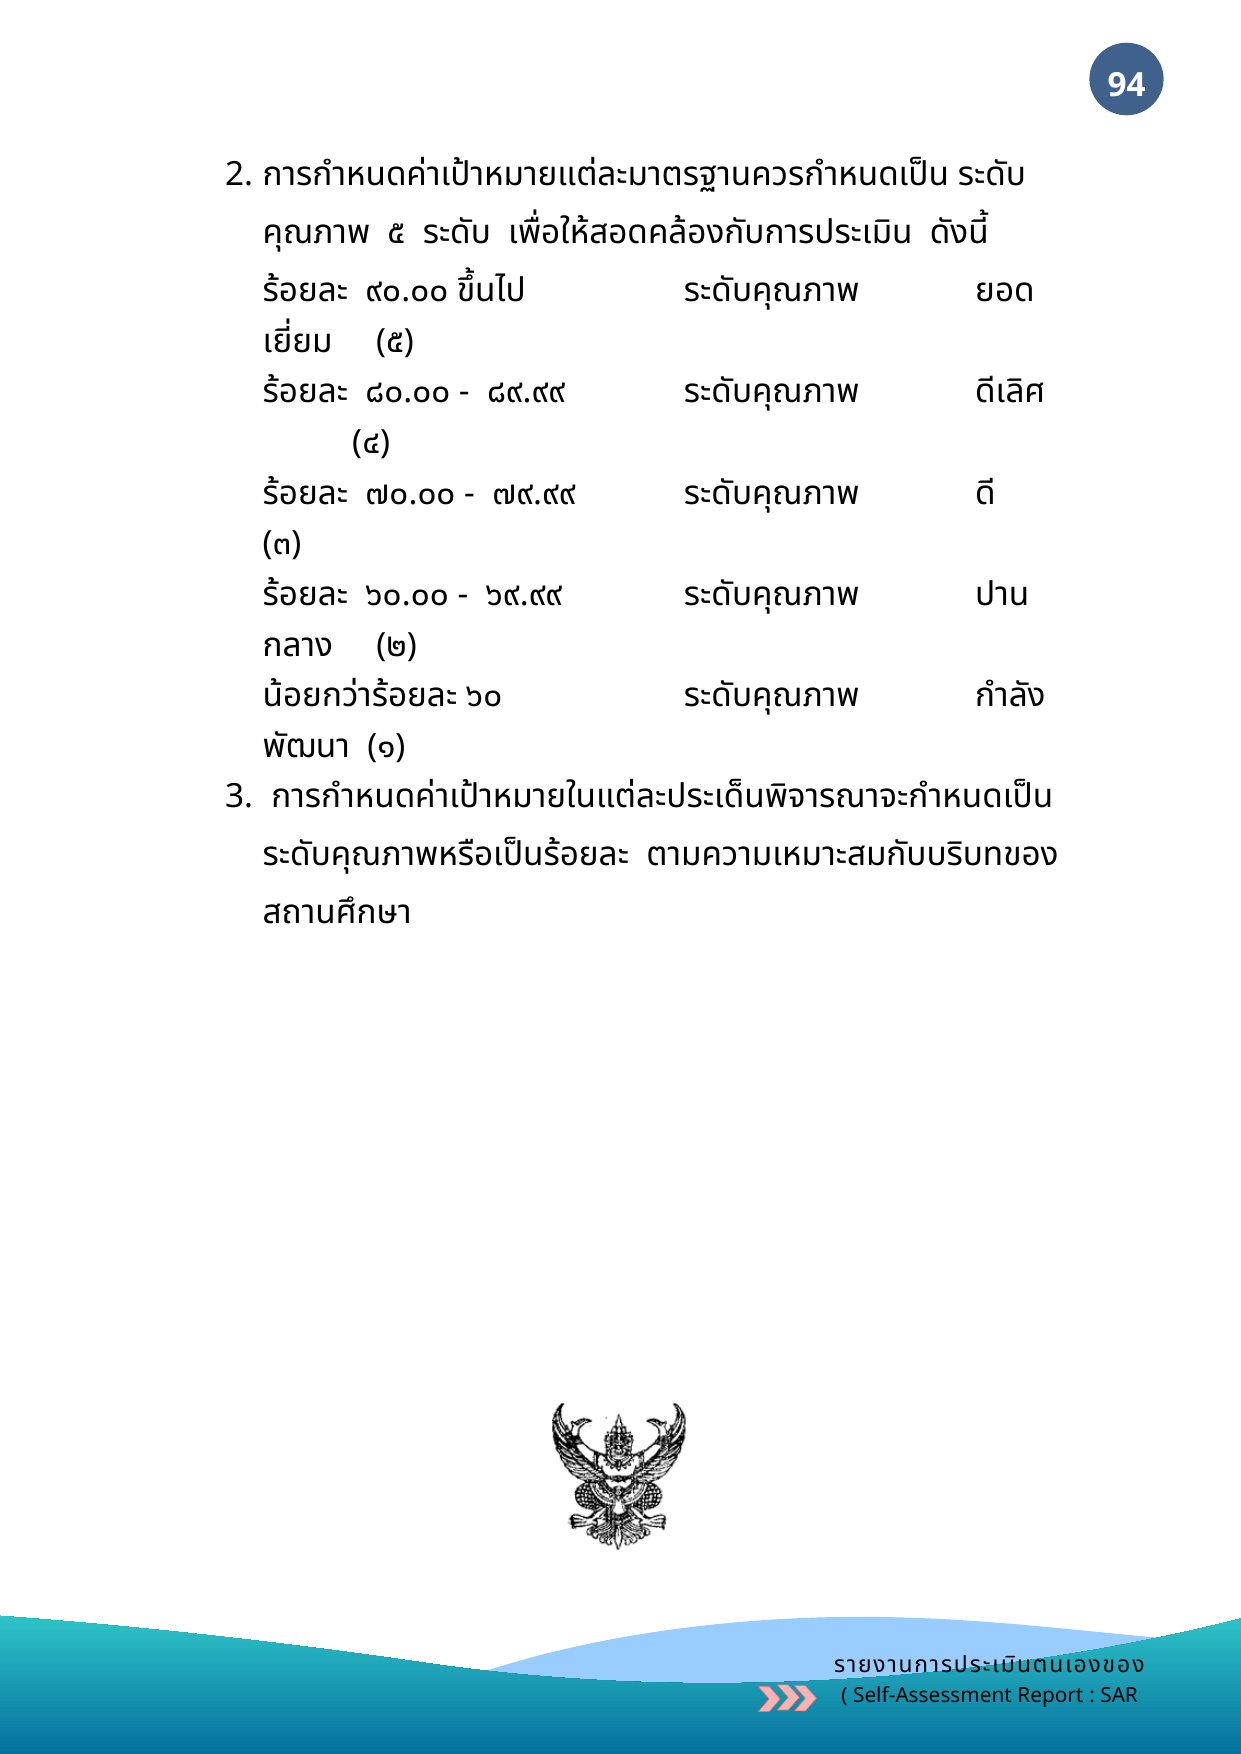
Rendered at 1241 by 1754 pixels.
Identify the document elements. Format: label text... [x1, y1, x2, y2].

text ร้อยละ ๘๐.๐๐ - ๘๙.๙๙ ระดับคุณภาพ ดีเลิศ (๔) [262, 367, 1090, 468]
text ร้อยละ ๗๐.๐๐ - ๗๙.๙๙ ระดับคุณภาพ ดี (๓) [262, 468, 1090, 570]
list การกำหนดค่าเป้าหมายแต่ละมาตรฐานควรกำหนดเป็น ระดับคุณภาพ ๕ ระดับ เพื่อให้สอดคล้องกับการประเมิน ดังนี้ [225, 150, 1090, 258]
list การกำหนดค่าเป้าหมายในแต่ละประเด็นพิจารณาจะกำหนดเป็นระดับคุณภาพหรือเป็นร้อยละ ตามความเหมาะสมกับบริบทของสถานศึกษา [225, 772, 1090, 938]
text ร้อยละ ๙๐.๐๐ ขึ้นไป ระดับคุณภาพ ยอดเยี่ยม (๕) [262, 266, 1090, 367]
text น้อยกว่าร้อยละ ๖๐ ระดับคุณภาพ กำลังพัฒนา (๑) [262, 671, 1090, 772]
text ร้อยละ ๖๐.๐๐ - ๖๙.๙๙ ระดับคุณภาพ ปานกลาง (๒) [262, 570, 1090, 671]
picture [550, 1398, 691, 1552]
